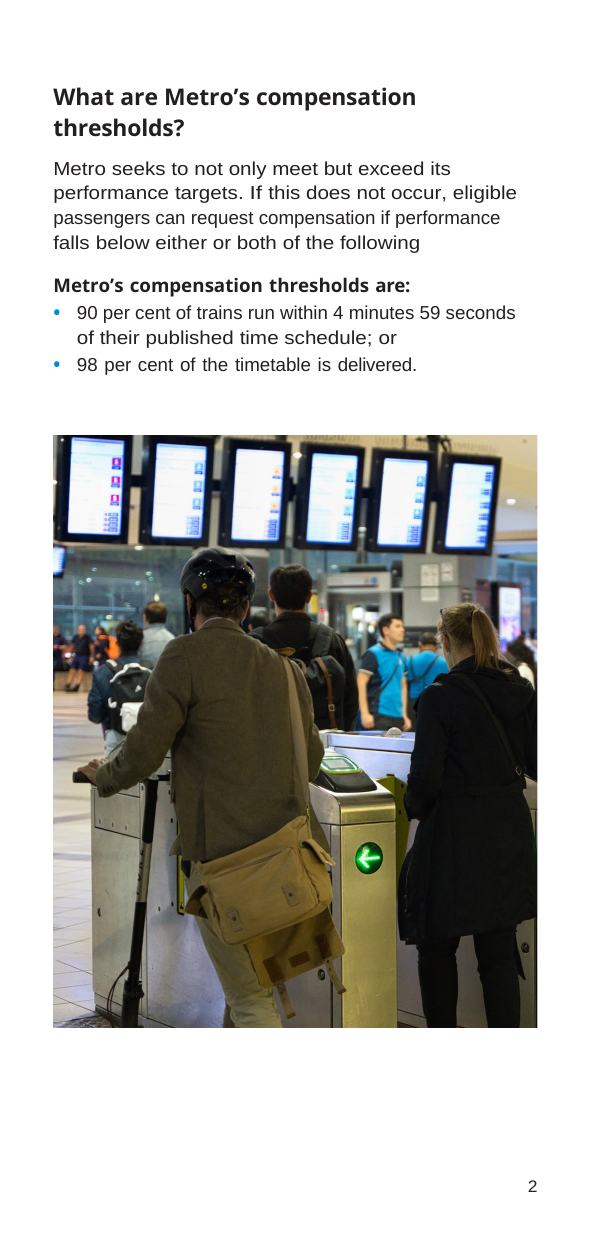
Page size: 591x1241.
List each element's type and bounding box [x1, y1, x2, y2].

picture [53, 435, 538, 1028]
